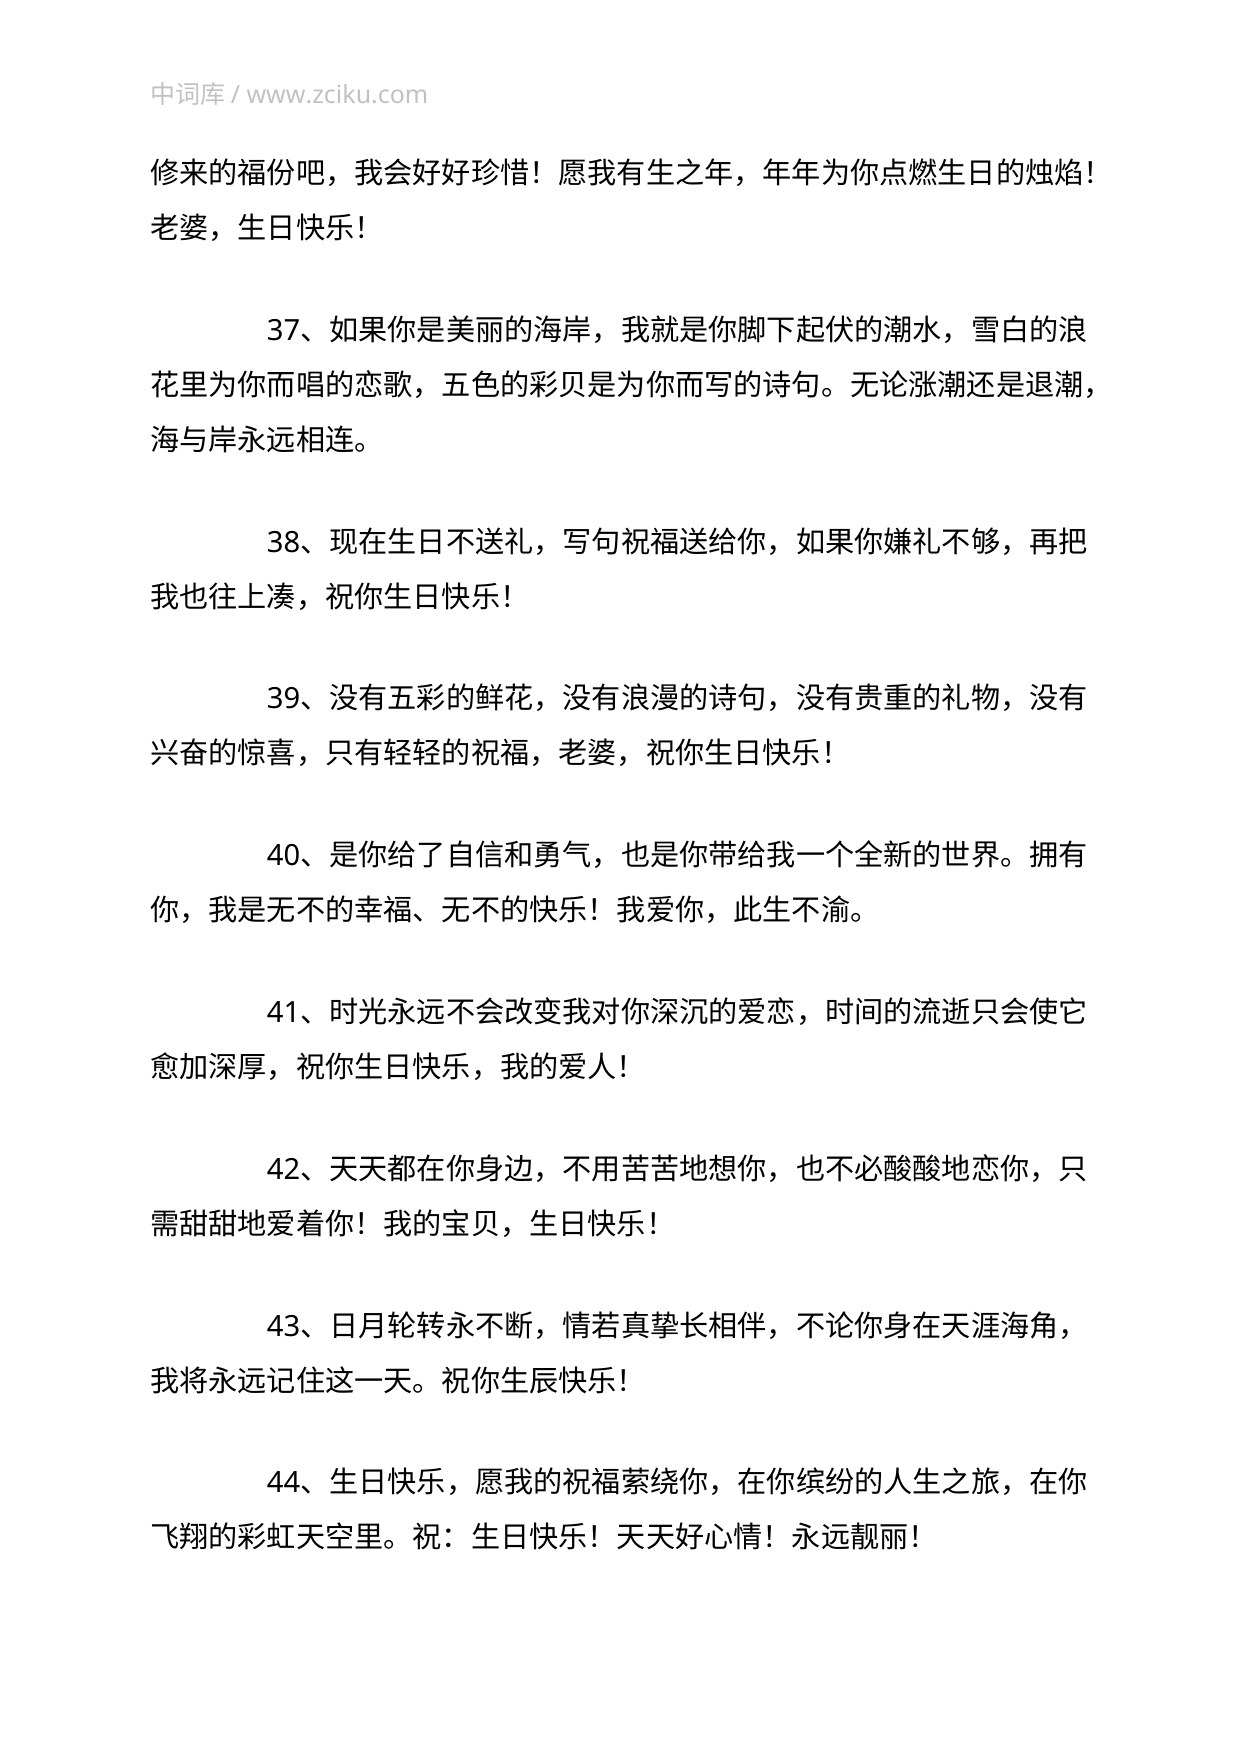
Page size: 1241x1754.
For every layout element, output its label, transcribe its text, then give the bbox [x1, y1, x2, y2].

text 39、没有五彩的鲜花，没有浪漫的诗句，没有贵重的礼物，没有兴奋的惊喜，只有轻轻的祝福，老婆，祝你生日快乐！ [150, 675, 1090, 772]
text 38、现在生日不送礼，写句祝福送给你，如果你嫌礼不够，再把我也往上凑，祝你生日快乐！ [150, 518, 1090, 616]
text 40、是你给了自信和勇气，也是你带给我一个全新的世界。拥有你，我是无不的幸福、无不的快乐！我爱你，此生不渝。 [150, 832, 1090, 929]
text 37、如果你是美丽的海岸，我就是你脚下起伏的潮水，雪白的浪花里为你而唱的恋歌，五色的彩贝是为你而写的诗句。无论涨潮还是退潮，海与岸永远相连。 [150, 307, 1090, 459]
text 41、时光永远不会改变我对你深沉的爱恋，时间的流逝只会使它愈加深厚，祝你生日快乐，我的爱人！ [150, 989, 1090, 1086]
text 43、日月轮转永不断，情若真挚长相伴，不论你身在天涯海角，我将永远记住这一天。祝你生辰快乐！ [150, 1302, 1090, 1399]
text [150, 150, 1090, 247]
text 44、生日快乐，愿我的祝福萦绕你，在你缤纷的人生之旅，在你飞翔的彩虹天空里。祝：生日快乐！天天好心情！永远靓丽！ [150, 1459, 1090, 1556]
text 42、天天都在你身边，不用苦苦地想你，也不必酸酸地恋你，只需甜甜地爱着你！我的宝贝，生日快乐！ [150, 1145, 1090, 1243]
